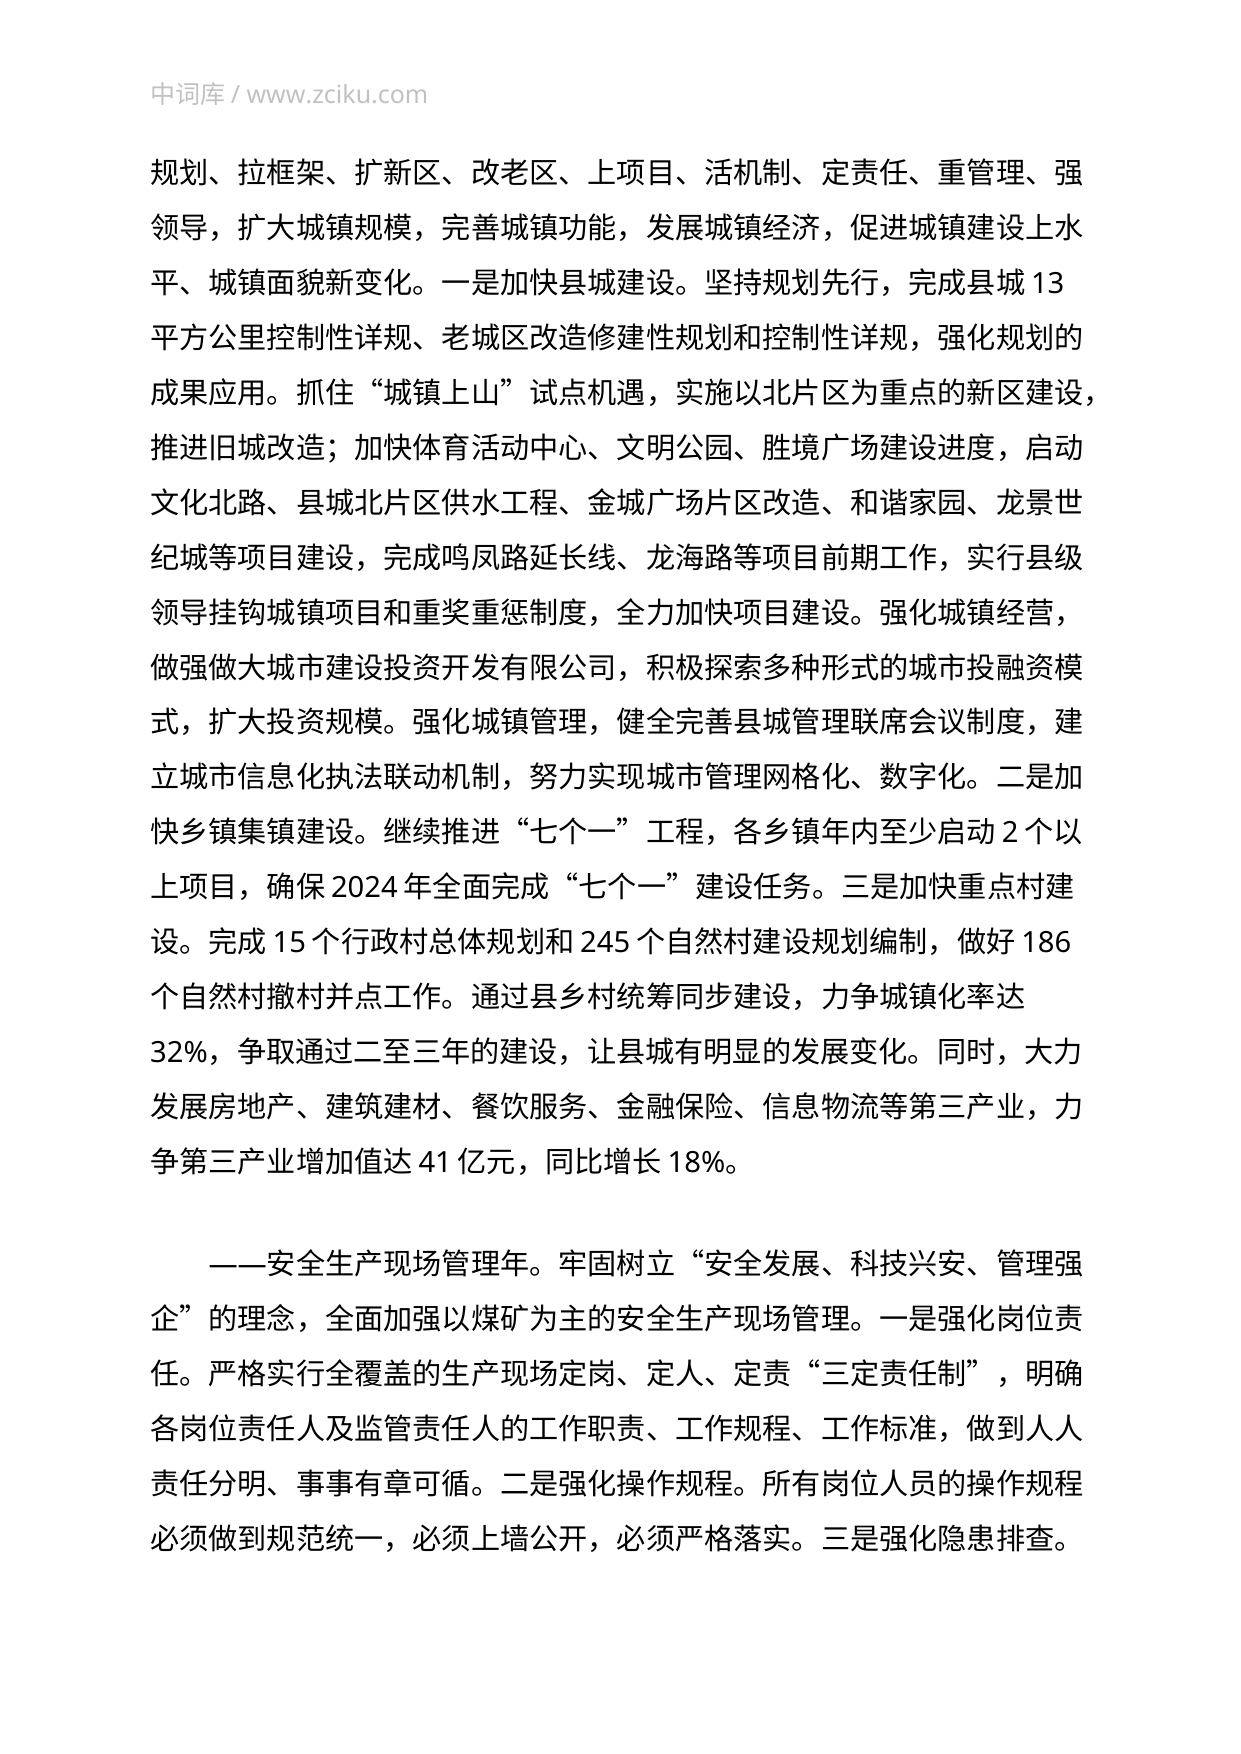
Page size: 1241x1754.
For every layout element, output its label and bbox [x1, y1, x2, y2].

text [150, 150, 1090, 1181]
text [150, 1241, 1090, 1557]
